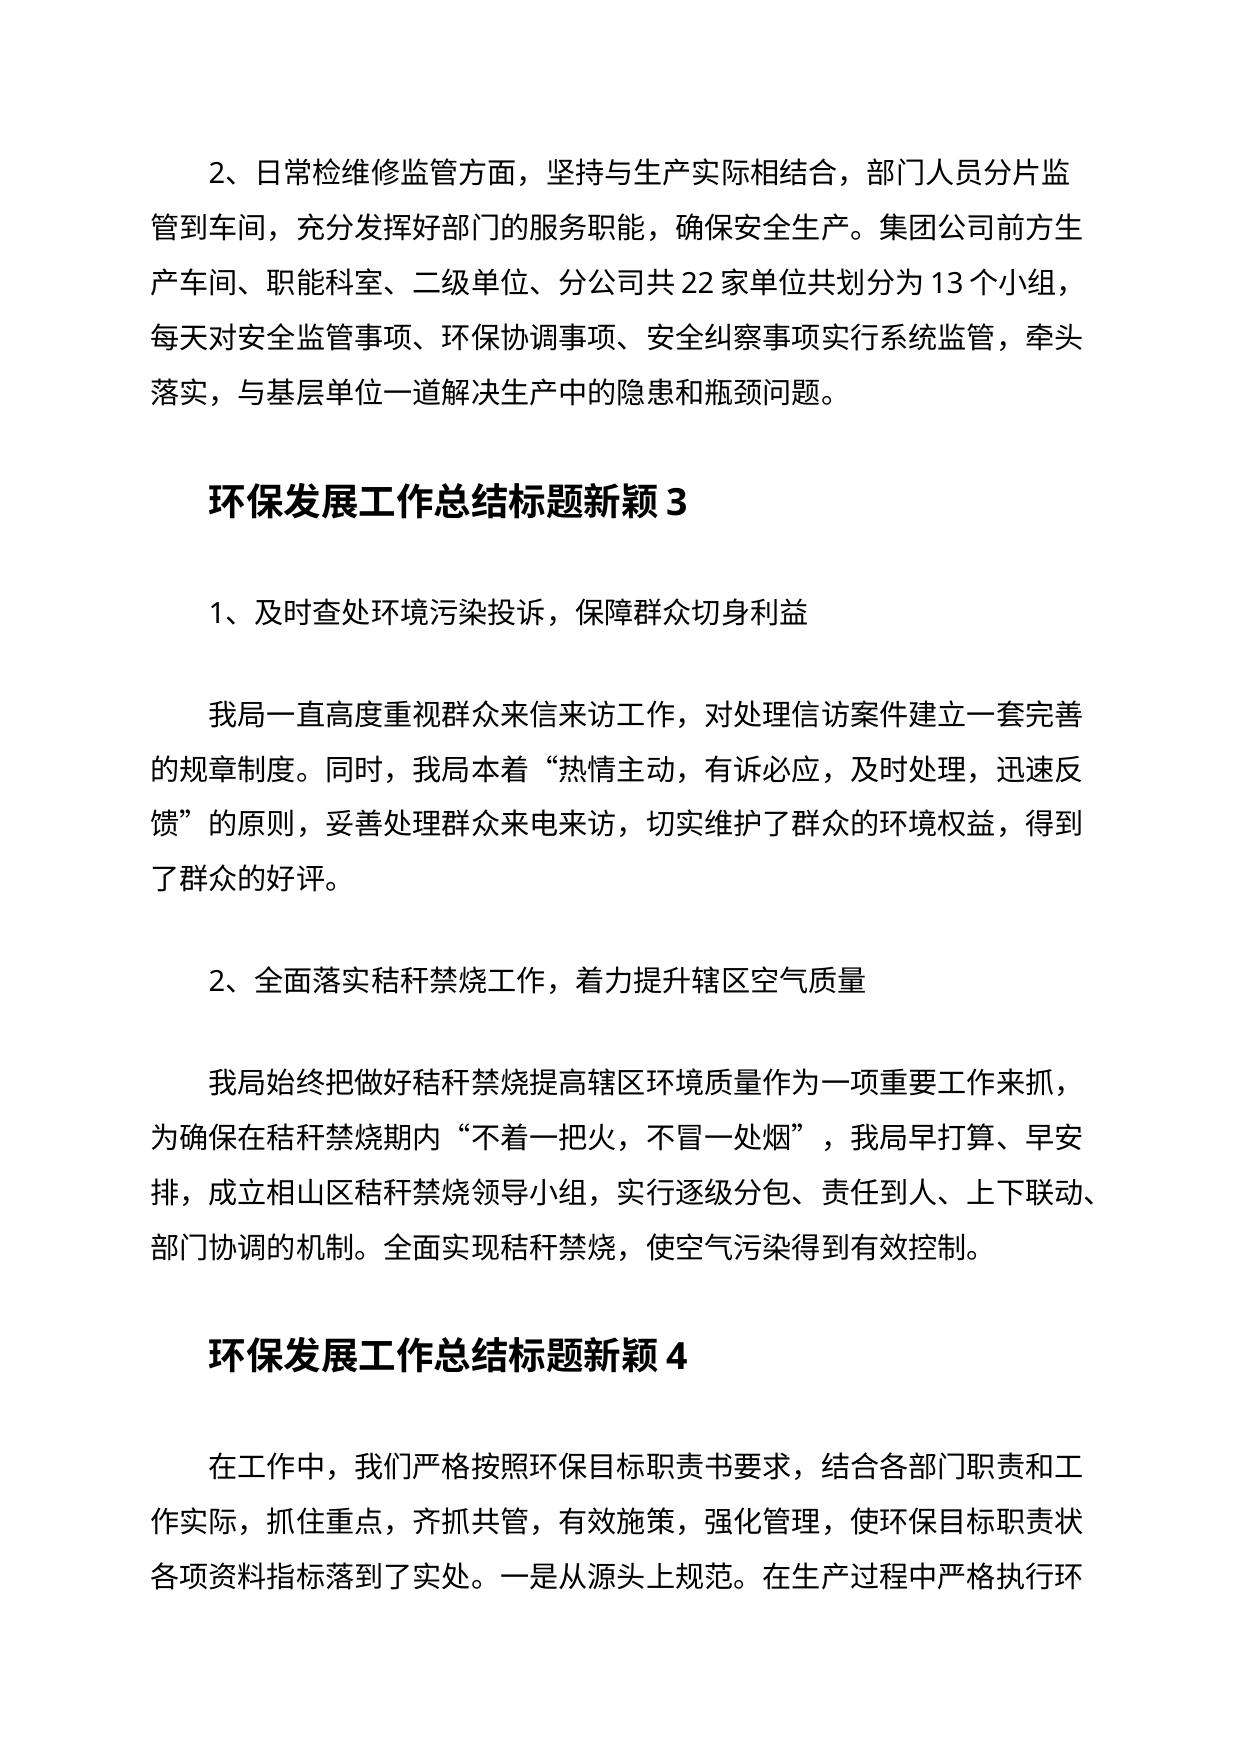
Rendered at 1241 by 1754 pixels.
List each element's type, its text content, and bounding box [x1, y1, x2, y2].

text 环保发展工作总结标题新颖3 [150, 472, 1090, 526]
text 2、日常检维修监管方面，坚持与生产实际相结合，部门人员分片监管到车间，充分发挥好部门的服务职能，确保安全生产。集团公司前方生产车间、职能科室、二级单位、分公司共22家单位共划分为13个小组，每天对安全监管事项、环保协调事项、安全纠察事项实行系统监管，牵头落实，与基层单位一道解决生产中的隐患和瓶颈问题。 [150, 150, 1090, 412]
text 我局一直高度重视群众来信来访工作，对处理信访案件建立一套完善的规章制度。同时，我局本着“热情主动，有诉必应，及时处理，迅速反馈”的原则，妥善处理群众来电来访，切实维护了群众的环境权益，得到了群众的好评。 [150, 691, 1090, 898]
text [150, 1444, 1090, 1596]
text 环保发展工作总结标题新颖4 [150, 1326, 1090, 1381]
text 我局始终把做好秸秆禁烧提高辖区环境质量作为一项重要工作来抓，为确保在秸秆禁烧期内“不着一把火，不冒一处烟”，我局早打算、早安排，成立相山区秸秆禁烧领导小组，实行逐级分包、责任到人、上下联动、部门协调的机制。全面实现秸秆禁烧，使空气污染得到有效控制。 [150, 1059, 1090, 1267]
text 2、全面落实秸秆禁烧工作，着力提升辖区空气质量 [150, 958, 1090, 1000]
text 1、及时查处环境污染投诉，保障群众切身利益 [150, 589, 1090, 632]
